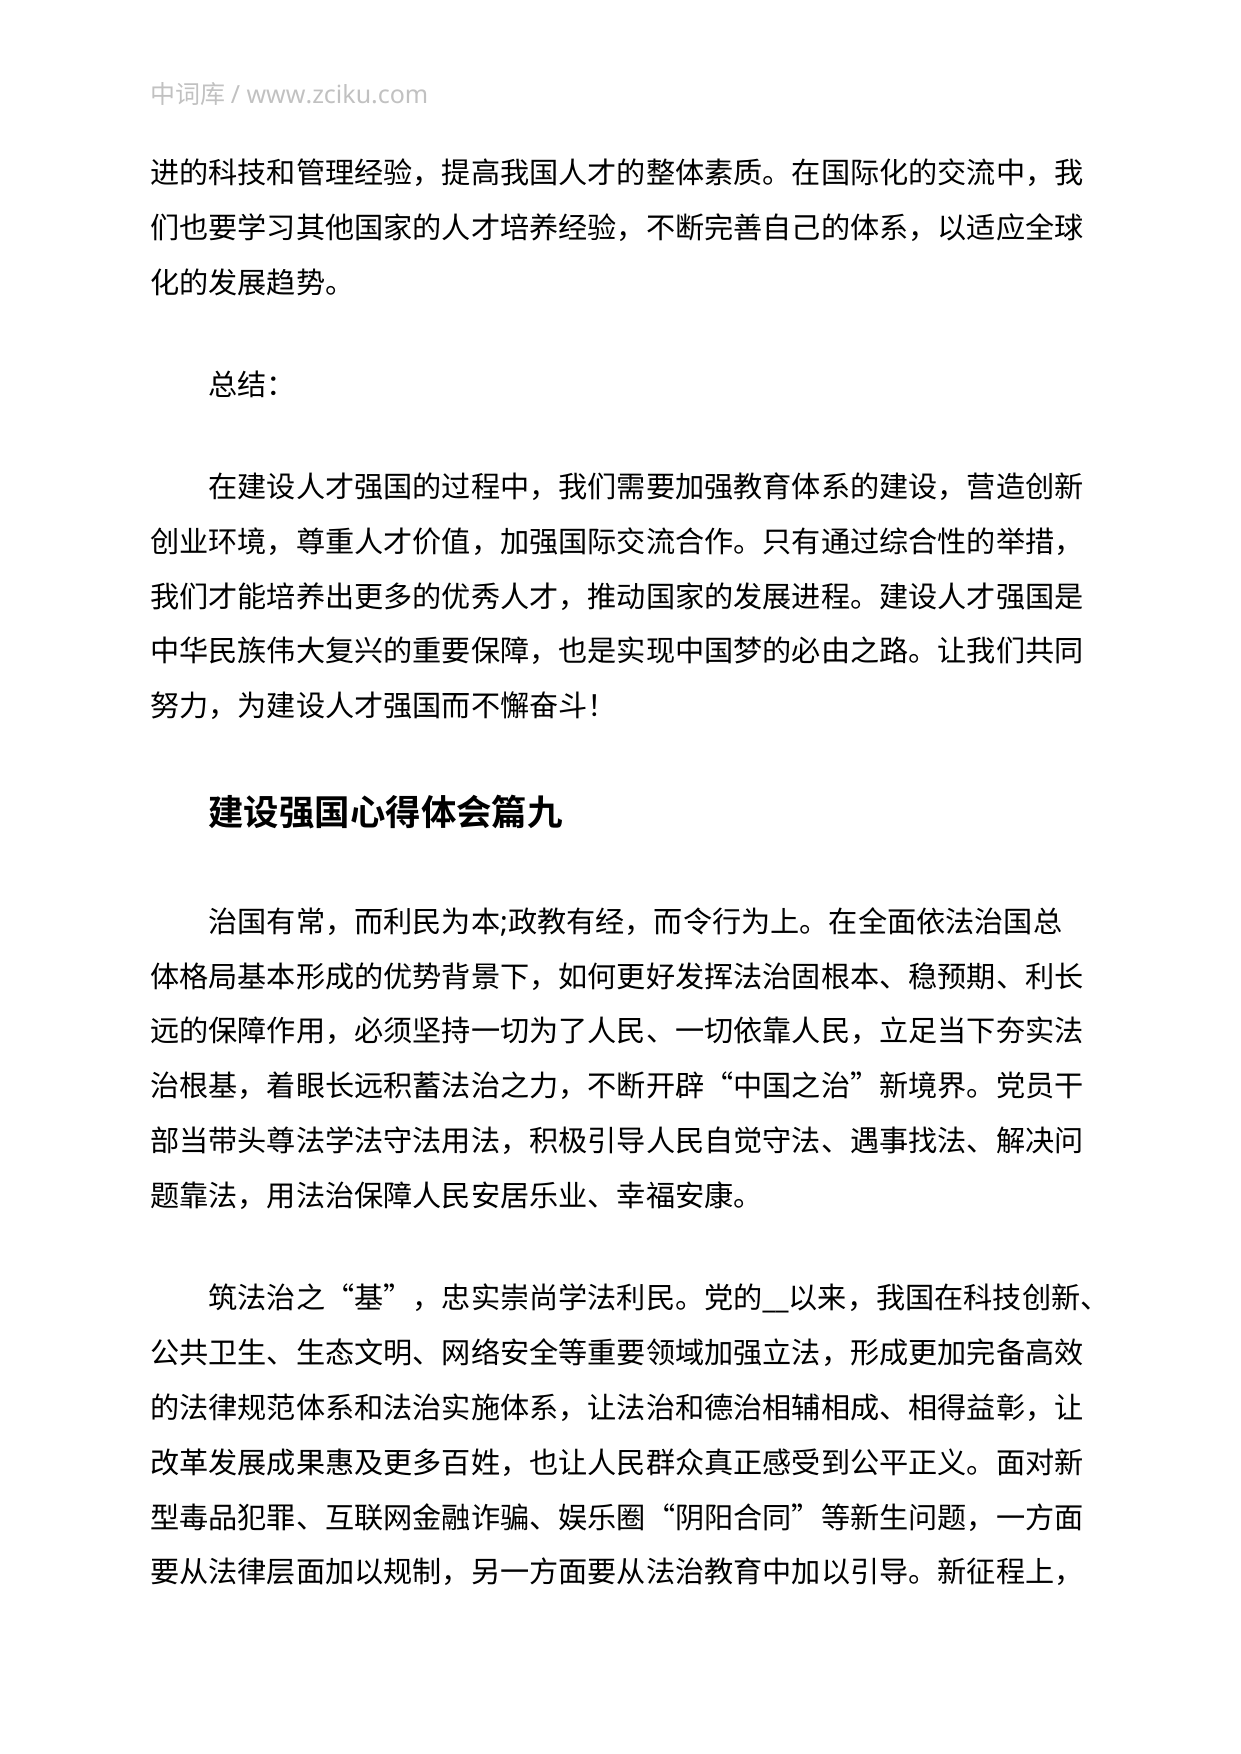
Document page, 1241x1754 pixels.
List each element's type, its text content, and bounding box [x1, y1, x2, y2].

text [150, 150, 1090, 302]
text 在建设人才强国的过程中，我们需要加强教育体系的建设，营造创新创业环境，尊重人才价值，加强国际交流合作。只有通过综合性的举措，我们才能培养出更多的优秀人才，推动国家的发展进程。建设人才强国是中华民族伟大复兴的重要保障，也是实现中国梦的必由之路。让我们共同努力，为建设人才强国而不懈奋斗！ [150, 463, 1090, 725]
text 治国有常，而利民为本;政教有经，而令行为上。在全面依法治国总体格局基本形成的优势背景下，如何更好发挥法治固根本、稳预期、利长远的保障作用，必须坚持一切为了人民、一切依靠人民，立足当下夯实法治根基，着眼长远积蓄法治之力，不断开辟“中国之治”新境界。党员干部当带头尊法学法守法用法，积极引导人民自觉守法、遇事找法、解决问题靠法，用法治保障人民安居乐业、幸福安康。 [150, 898, 1090, 1215]
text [150, 1274, 1090, 1591]
text 总结： [150, 362, 1090, 404]
text 建设强国心得体会篇九 [150, 785, 1090, 836]
